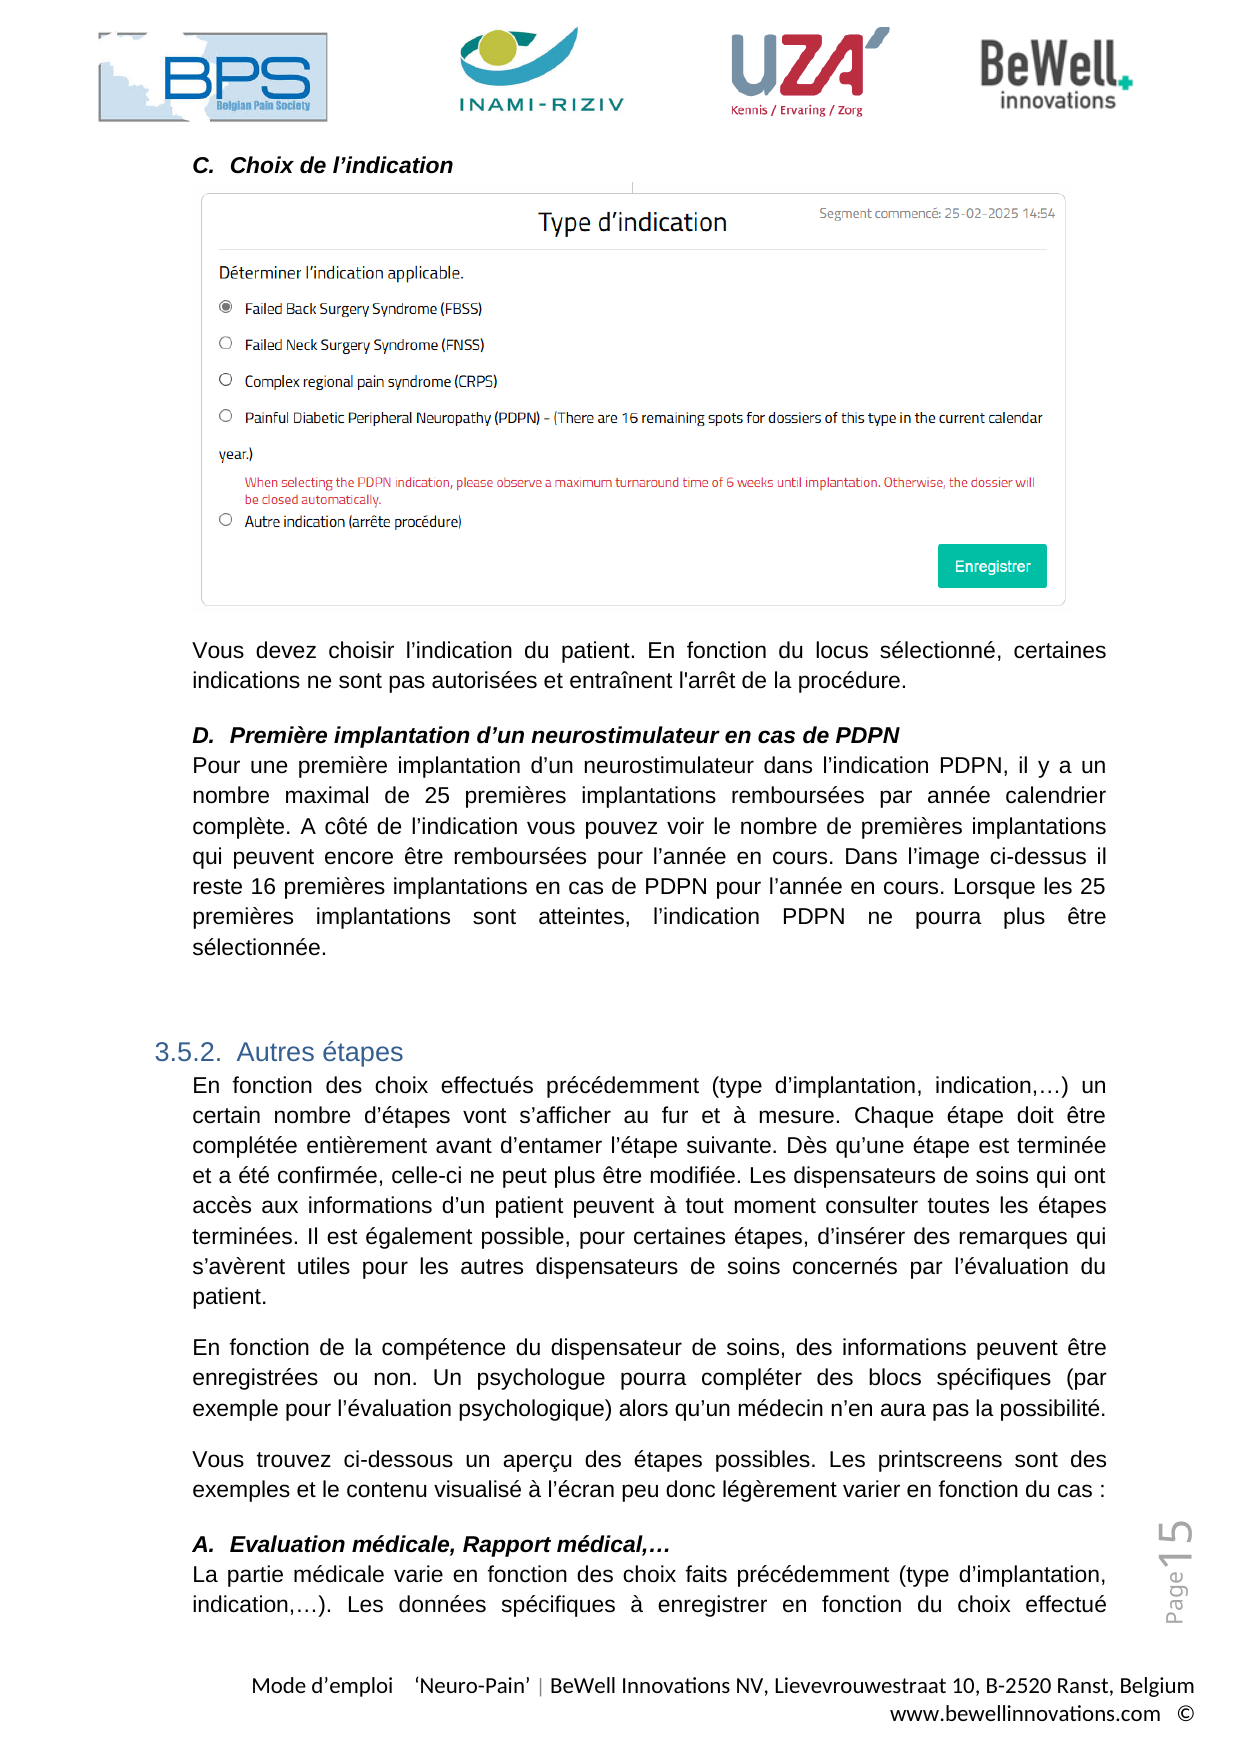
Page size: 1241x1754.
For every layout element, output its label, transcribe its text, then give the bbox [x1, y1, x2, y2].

picture [976, 31, 1141, 115]
picture [97, 31, 328, 123]
text En fonction des choix effectués précédemment (type d’implantation, indication,…) un certain nombre d’étapes vont s’afficher au fur et à mesure. Chaque étape doit être complétée entièrement avant d’entamer l’étape suivante. Dès qu’une étape est terminée et a été confirmée, celle-ci ne peut plus être modifiée. Les dispensateurs de soins qui ont accès aux informations d’un patient peuvent à tout moment consulter toutes les étapes terminées. Il est également possible, pour certaines étapes, d’insérer des remarques qui s’avèrent utiles pour les autres dispensateurs de soins concernés par l’évaluation du patient. [192, 1072, 1107, 1309]
list Evaluation médicale, Rapport médical,… [192, 1531, 1107, 1557]
text Vous trouvez ci-dessous un aperçu des étapes possibles. Les printscreens sont des exemples et le contenu visualisé à l’écran peu donc légèrement varier en fonction du cas : [192, 1446, 1107, 1502]
picture [731, 27, 890, 117]
picture [192, 182, 1072, 612]
subtitle Autres étapes [154, 1036, 1107, 1067]
text En fonction de la compétence du dispensateur de soins, des informations peuvent être enregistrées ou non. Un psychologue pourra compléter des blocs spécifiques (par exemple pour l’évaluation psychologique) alors qu’un médecin n’en aura pas la possibilité. [192, 1334, 1107, 1421]
text Pour une première implantation d’un neurostimulateur dans l’indication PDPN, il y a un nombre maximal de 25 premières implantations remboursées par année calendrier complète. A côté de l’indication vous pouvez voir le nombre de premières implantations qui peuvent encore être remboursées pour l’année en cours. Dans l’image ci-dessus il reste 16 premières implantations en cas de PDPN pour l’année en cours. Lorsque les 25 premières implantations sont atteintes, l’indication PDPN ne pourra plus être sélectionnée. [192, 752, 1107, 960]
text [192, 1561, 1107, 1618]
text Vous devez choisir l’indication du patient. En fonction du locus sélectionné, certaines indications ne sont pas autorisées et entraînent l'arrêt de la procédure. [192, 637, 1107, 693]
list Choix de l’indication [192, 152, 1107, 178]
picture [459, 23, 626, 117]
list Première implantation d’un neurostimulateur en cas de PDPN [192, 722, 1107, 748]
